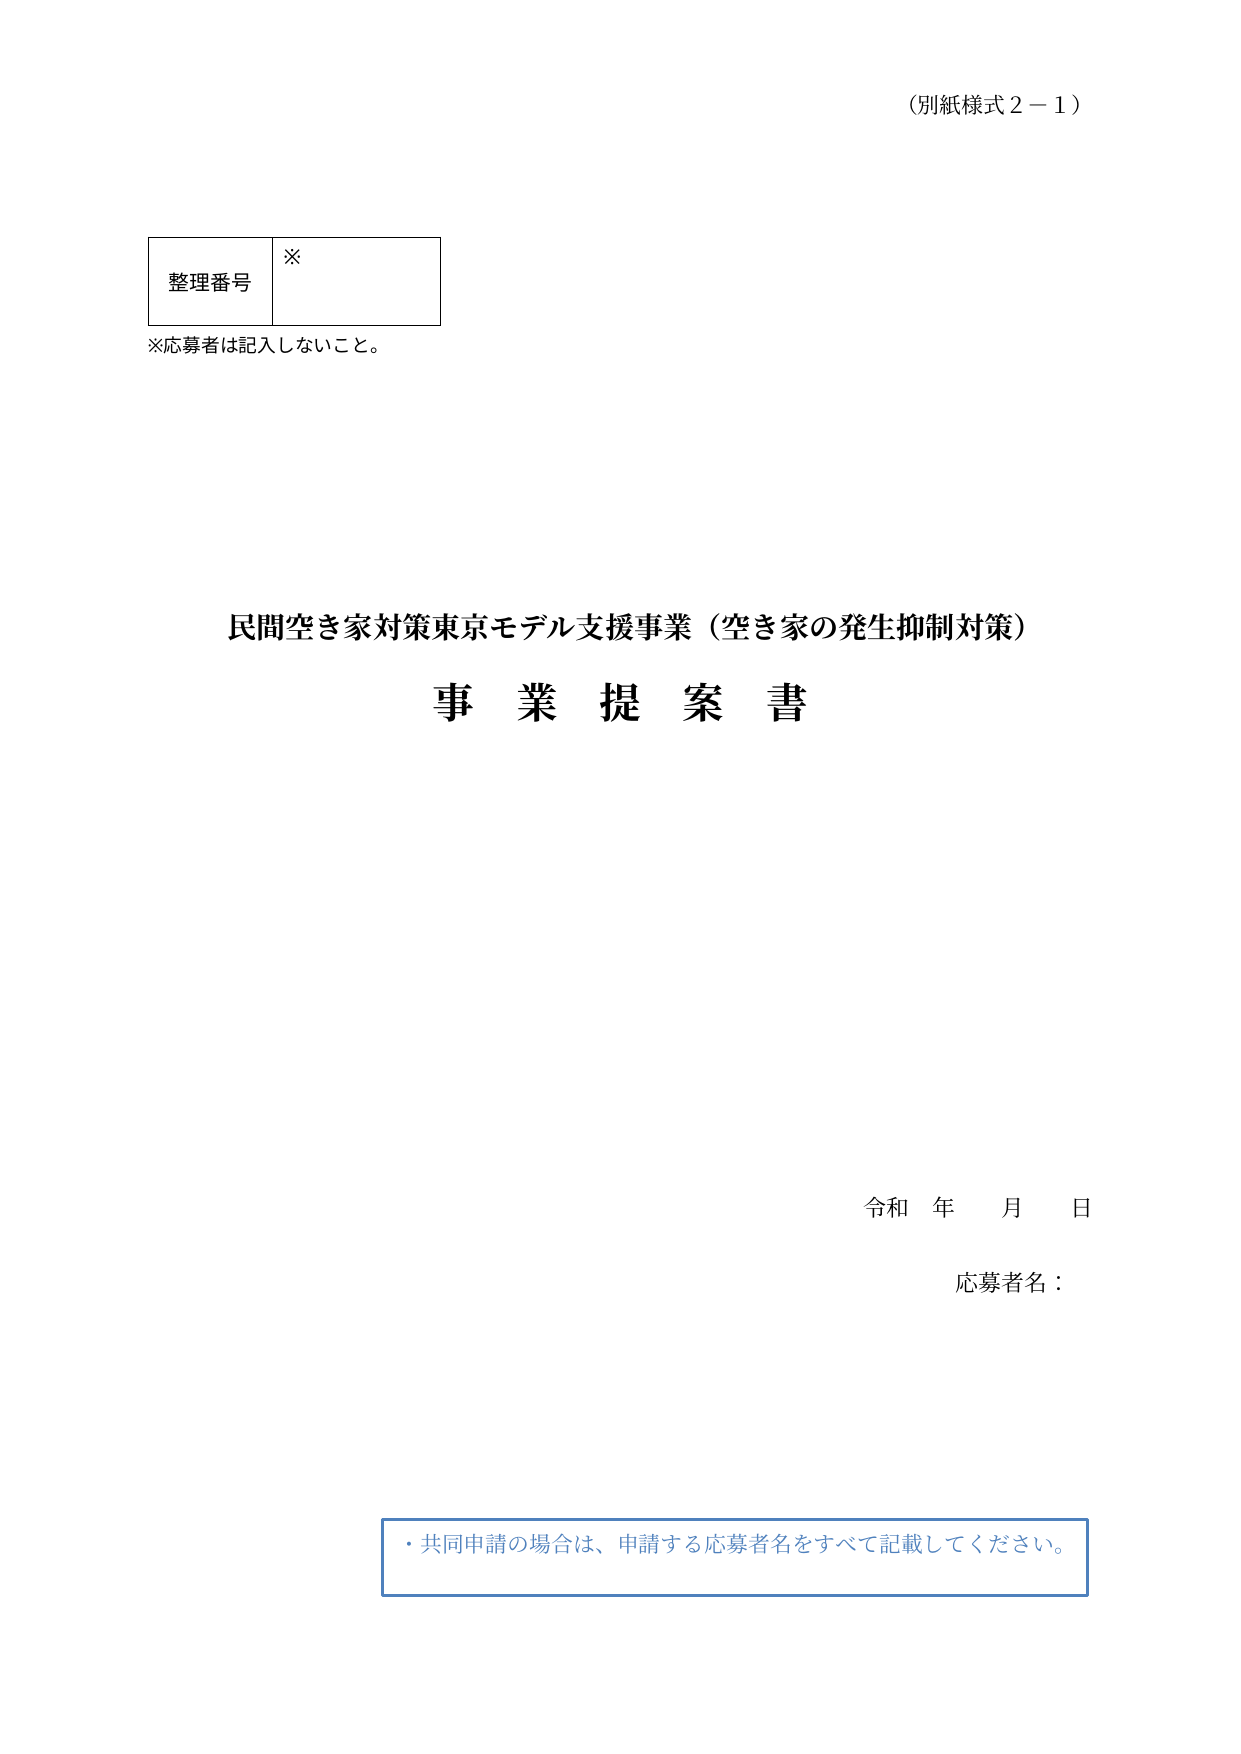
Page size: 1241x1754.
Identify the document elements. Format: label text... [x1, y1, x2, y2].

text 民間空き家対策東京モデル支援事業（空き家の発生抑制対策） [148, 588, 1092, 663]
table_header 整理番号 [149, 238, 272, 324]
text 令和 年 月 日 [148, 1188, 1092, 1226]
table_header ※ [273, 238, 440, 324]
text 事 業 提 案 書 [148, 663, 1092, 738]
text ※応募者は記入しないこと。 [148, 326, 967, 363]
text 応募者名： [148, 1263, 1069, 1301]
